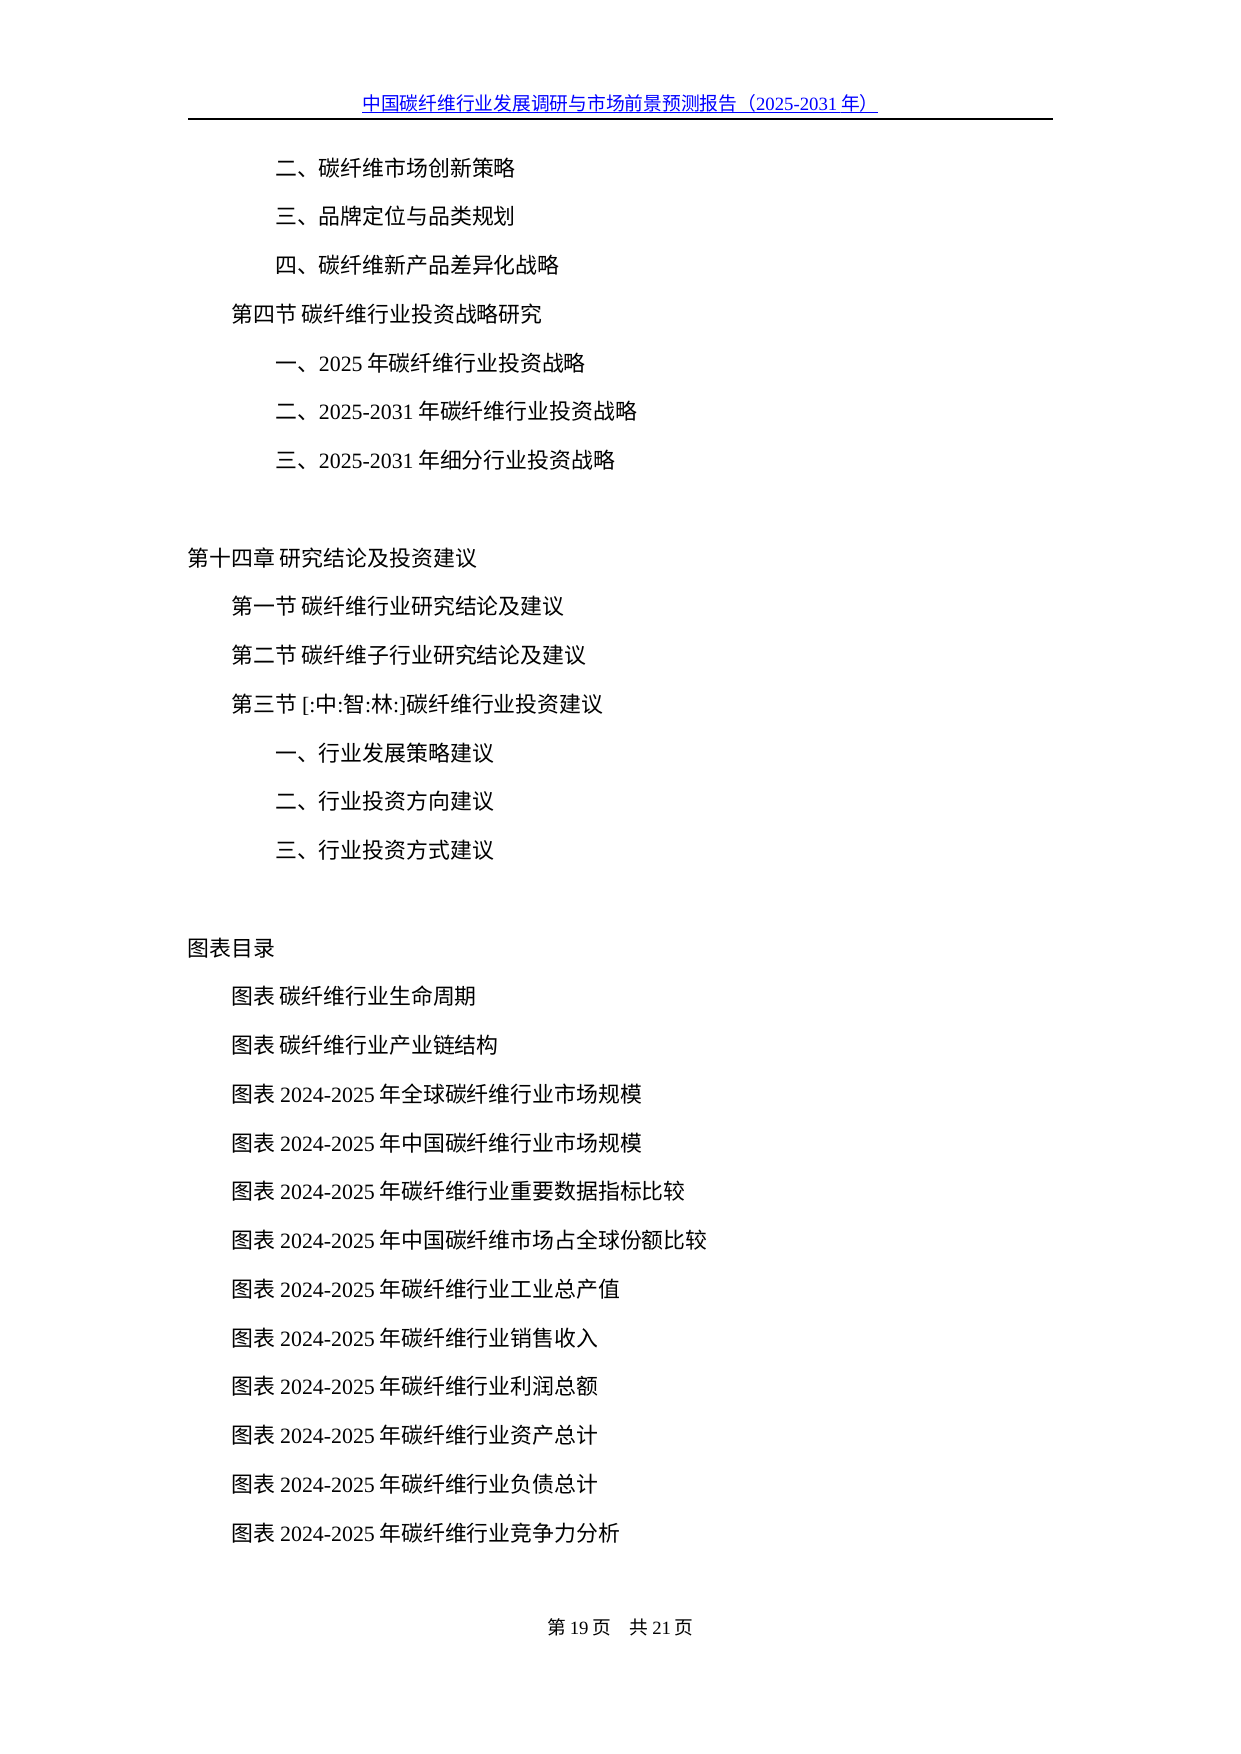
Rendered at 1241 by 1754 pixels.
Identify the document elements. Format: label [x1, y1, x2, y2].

text [187, 150, 1053, 1548]
